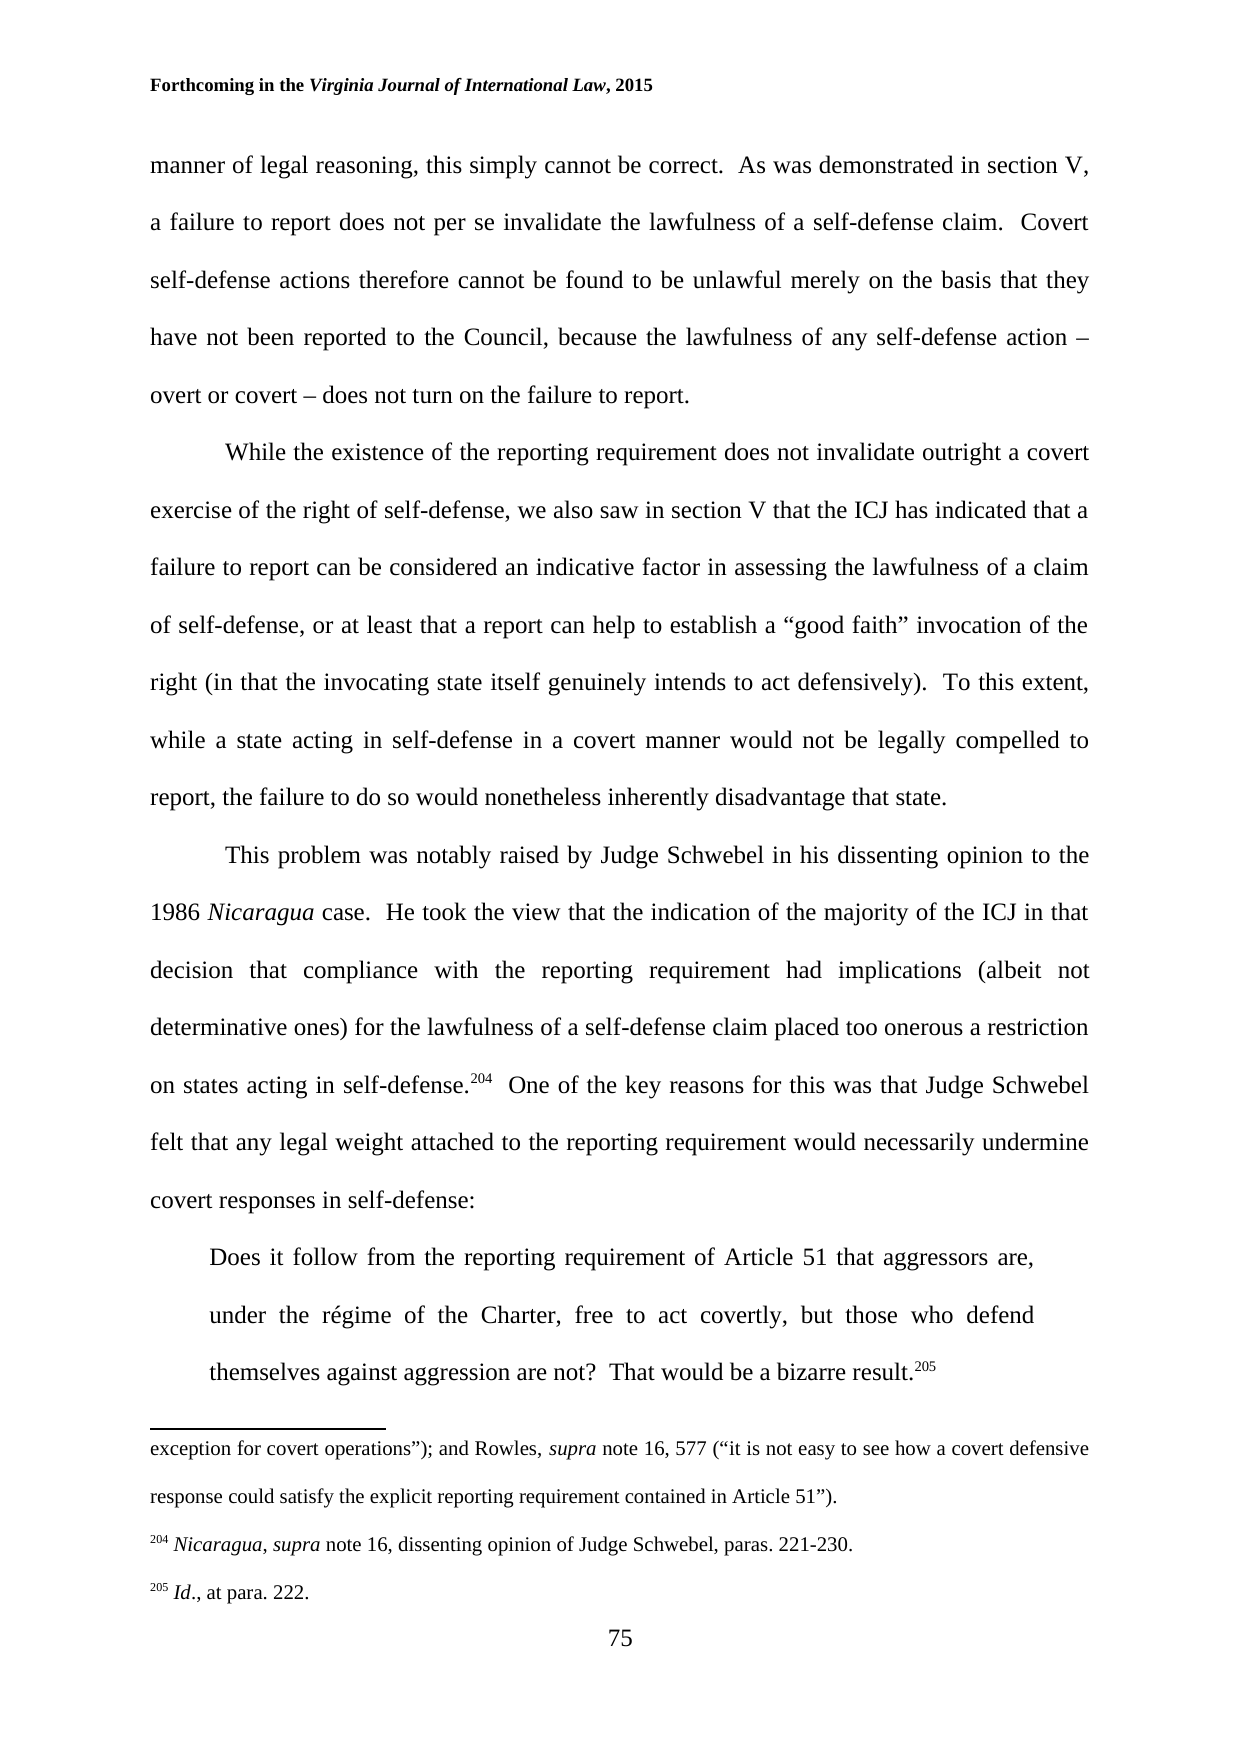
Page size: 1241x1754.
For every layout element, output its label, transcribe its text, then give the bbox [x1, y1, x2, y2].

text While the existence of the reporting requirement does not invalidate outright a covert exercise of the right of self-defense, we also saw in section V that the ICJ has indicated that a failure to report can be considered an indicative factor in assessing the lawfulness of a claim of self-defense, or at least that a report can help to establish a “good faith” invocation of the right (in that the invocating state itself genuinely intends to act defensively). To this extent, while a state acting in self-defense in a covert manner would not be legally compelled to report, the failure to do so would nonetheless inherently disadvantage that state. [150, 437, 1090, 811]
text Does it follow from the reporting requirement of Article 51 that aggressors are, under the régime of the Charter, free to act covertly, but those who defend themselves against aggression are not? That would be a bizarre result. [209, 1242, 1036, 1386]
text Opponents of the clandestine exercise of the right of self-defense have pointed to the reporting requirement as evidence of the inherent unlawfulness of all covert defensive actions. This is on the basis that a state that is acting covertly will necessarily not have reported that action to the Council in breach of this aspect of Article 51, which in turn means that the state’s claim of self-defense is invalidated. It is claimed, therefore, that the existence of the reporting requirement establishes the unlawfulness of covert self-defense. As a manner of legal reasoning, this simply cannot be correct. As was demonstrated in section V, a failure to report does not per se invalidate the lawfulness of a self-defense claim. Covert self-defense actions therefore cannot be found to be unlawful merely on the basis that they have not been reported to the Council, because the lawfulness of any self-defense action – overt or covert – does not turn on the failure to report. [150, 150, 1090, 409]
text This problem was notably raised by Judge Schwebel in his dissenting opinion to the 1986 Nicaragua case. He took the view that the indication of the majority of the ICJ in that decision that compliance with the reporting requirement had implications (albeit not determinative ones) for the lawfulness of a self-defense claim placed too onerous a restriction on states acting in self-defense. One of the key reasons for this was that Judge Schwebel felt that any legal weight attached to the reporting requirement would necessarily undermine covert responses in self-defense: [150, 840, 1090, 1214]
